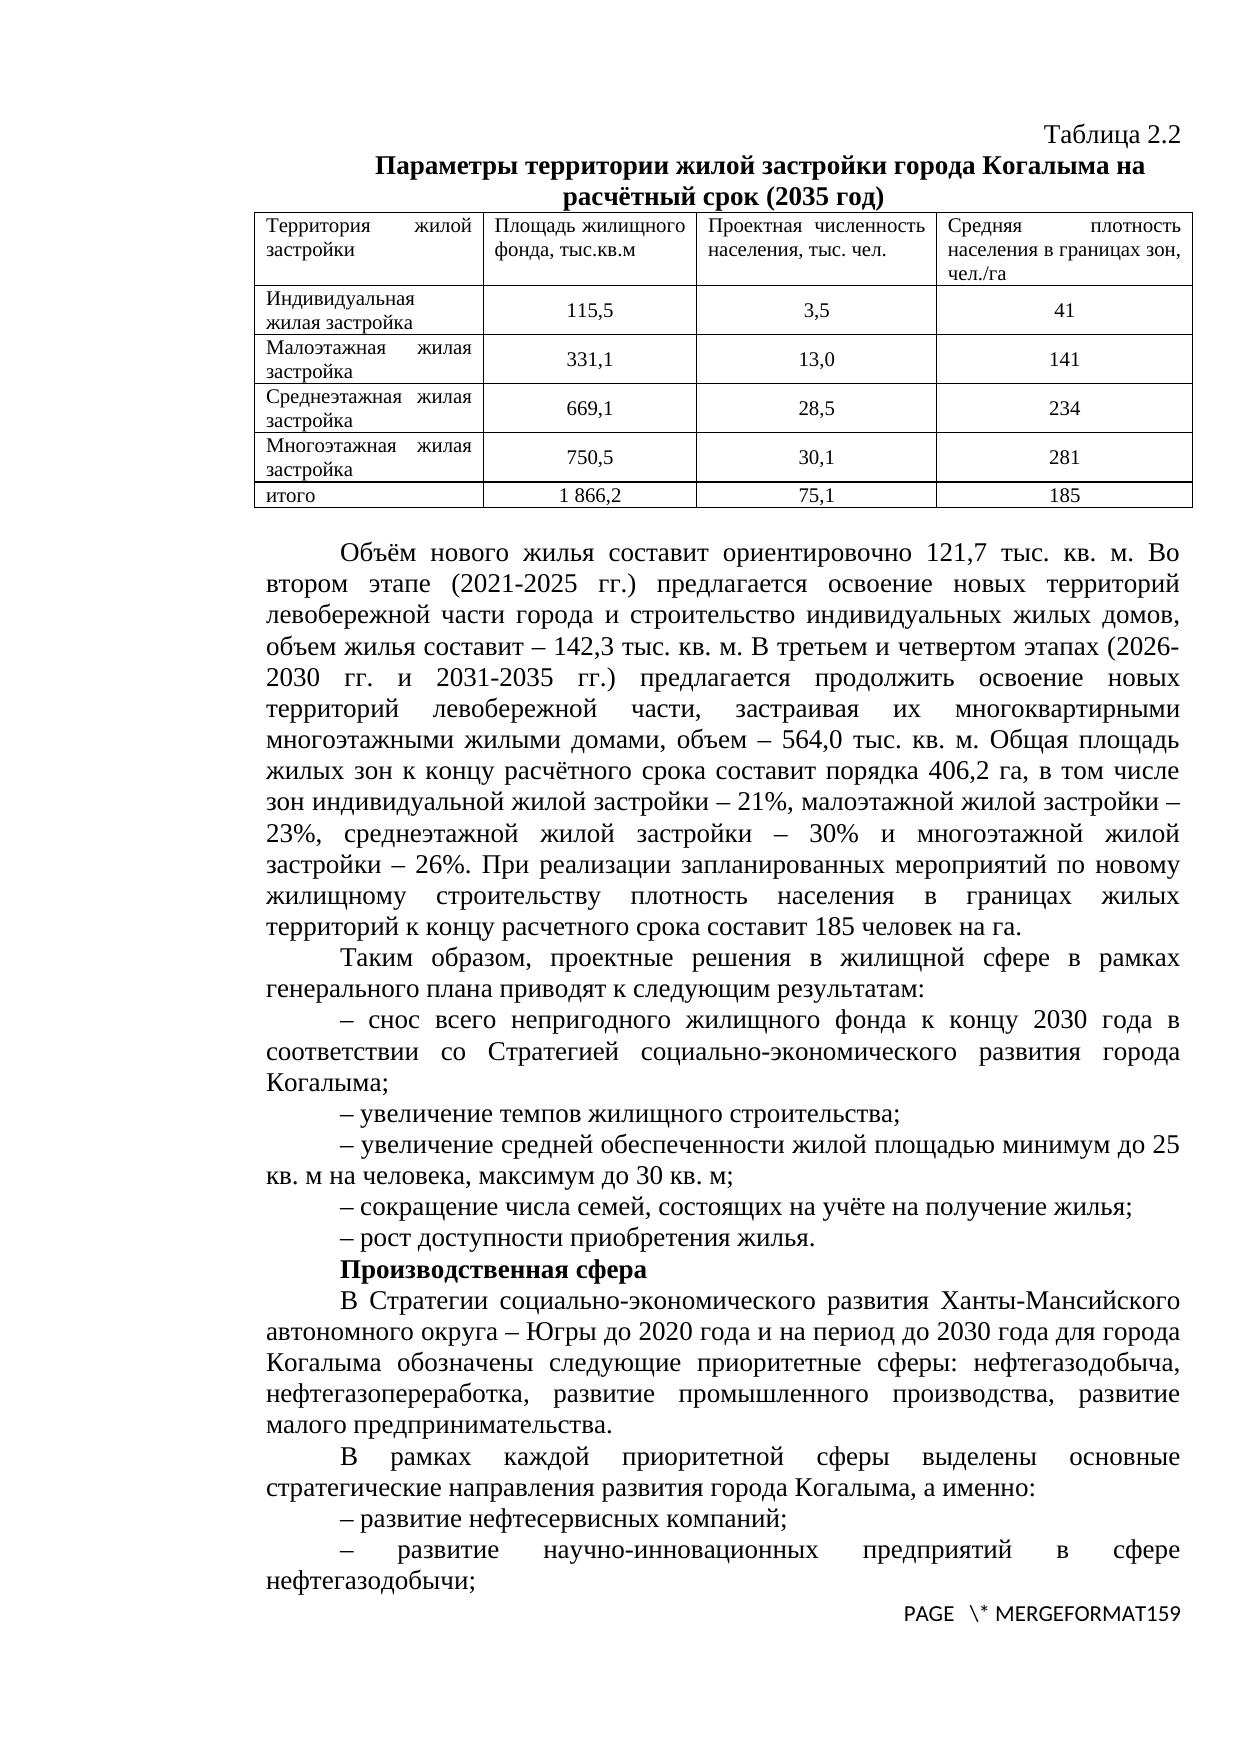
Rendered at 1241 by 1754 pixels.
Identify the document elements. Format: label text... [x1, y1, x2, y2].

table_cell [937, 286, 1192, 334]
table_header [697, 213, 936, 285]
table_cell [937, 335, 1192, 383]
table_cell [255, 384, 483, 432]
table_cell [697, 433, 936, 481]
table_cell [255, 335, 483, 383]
text – снос всего непригодного жилищного фонда к концу 2030 года в соответствии со Стратегией социально-экономического развития города Когалыма; [266, 1003, 1181, 1097]
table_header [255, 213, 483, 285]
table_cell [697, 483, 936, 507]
text – развитие научно-инновационных предприятий в сфере нефтегазодобычи; [266, 1533, 1181, 1595]
text Объём нового жилья составит ориентировочно 121,7 тыс. кв. м. Во втором этапе (2021-2025 гг.) предлагается освоение новых территорий левобережной части города и строительство индивидуальных жилых домов, объем жилья составит – 142,3 тыс. кв. м. В третьем и четвертом этапах (2026-2030 гг. и 2031-2035 гг.) предлагается продолжить освоение новых территорий левобережной части, застраивая их многоквартирными многоэтажными жилыми домами, объем – 564,0 тыс. кв. м. Общая площадь жилых зон к концу расчётного срока составит порядка 406,2 га, в том числе зон индивидуальной жилой застройки – 21%, малоэтажной жилой застройки – 23%, среднеэтажной жилой застройки – 30% и многоэтажной жилой застройки – 26%. При реализации запланированных мероприятий по новому жилищному строительству плотность населения в границах жилых территорий к концу расчетного срока составит 185 человек на га. [266, 536, 1181, 941]
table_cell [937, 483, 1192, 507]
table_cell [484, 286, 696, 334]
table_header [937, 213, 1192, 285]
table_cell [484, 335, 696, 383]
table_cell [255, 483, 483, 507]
text – увеличение средней обеспеченности жилой площадью минимум до 25 кв. м на человека, максимум до 30 кв. м; [266, 1128, 1181, 1190]
text Параметры территории жилой застройки города Когалыма на расчётный срок (2035 год) [266, 149, 1181, 212]
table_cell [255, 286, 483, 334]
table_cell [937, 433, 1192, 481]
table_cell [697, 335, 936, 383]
text Производственная сфера [266, 1253, 1181, 1284]
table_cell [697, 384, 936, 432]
text Таким образом, проектные решения в жилищной сфере в рамках генерального плана приводят к следующим результатам: [266, 941, 1181, 1003]
text – увеличение темпов жилищного строительства; [266, 1097, 1181, 1128]
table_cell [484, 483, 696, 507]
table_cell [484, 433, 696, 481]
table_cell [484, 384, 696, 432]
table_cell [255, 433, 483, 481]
text Таблица 2.2 [266, 118, 1181, 149]
text – рост доступности приобретения жилья. [266, 1222, 1181, 1253]
text – сокращение числа семей, состоящих на учёте на получение жилья; [266, 1190, 1181, 1222]
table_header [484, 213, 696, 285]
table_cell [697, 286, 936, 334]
text – развитие нефтесервисных компаний; [266, 1502, 1181, 1533]
text В рамках каждой приоритетной сферы выделены основные стратегические направления развития города Когалыма, а именно: [266, 1439, 1181, 1502]
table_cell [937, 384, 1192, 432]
text В Стратегии социально-экономического развития Ханты-Мансийского автономного округа – Югры до 2020 года и на период до 2030 года для города Когалыма обозначены следующие приоритетные сферы: нефтегазодобыча, нефтегазопереработка, развитие промышленного производства, развитие малого предпринимательства. [266, 1284, 1181, 1439]
